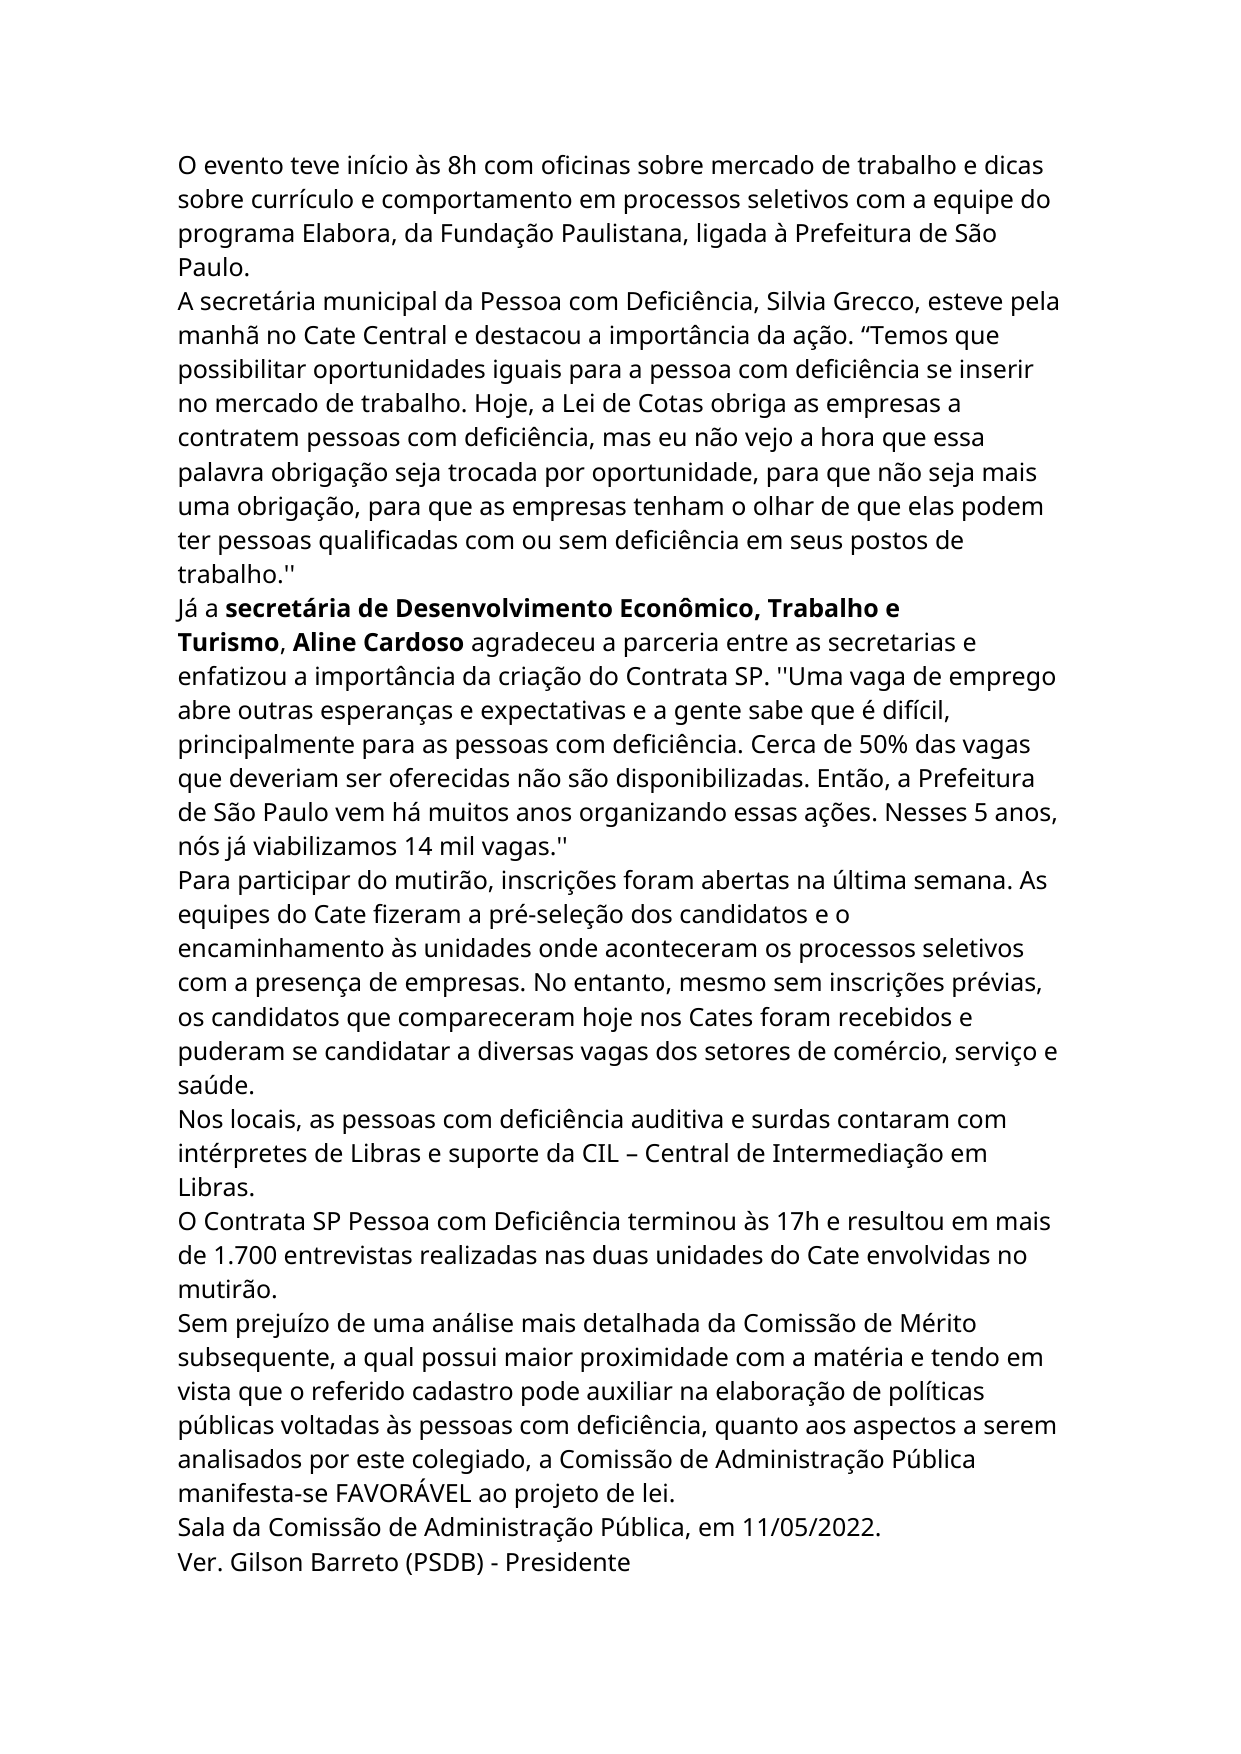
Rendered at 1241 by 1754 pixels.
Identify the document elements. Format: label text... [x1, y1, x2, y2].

text O evento teve início às 8h com oficinas sobre mercado de trabalho e dicas sobre currículo e comportamento em processos seletivos com a equipe do programa Elabora, da Fundação Paulistana, ligada à Prefeitura de São Paulo. [177, 148, 1063, 284]
text O Contrata SP Pessoa com Deficiência terminou às 17h e resultou em mais de 1.700 entrevistas realizadas nas duas unidades do Cate envolvidas no mutirão. [177, 1203, 1063, 1306]
text Sem prejuízo de uma análise mais detalhada da Comissão de Mérito subsequente, a qual possui maior proximidade com a matéria e tendo em vista que o referido cadastro pode auxiliar na elaboração de políticas públicas voltadas às pessoas com deficiência, quanto aos aspectos a serem analisados por este colegiado, a Comissão de Administração Pública manifesta-se FAVORÁVEL ao projeto de lei. [177, 1306, 1063, 1510]
text Ver. Gilson Barreto (PSDB) - Presidente [177, 1544, 1063, 1578]
text Para participar do mutirão, inscrições foram abertas na última semana. As equipes do Cate fizeram a pré-seleção dos candidatos e o encaminhamento às unidades onde aconteceram os processos seletivos com a presença de empresas. No entanto, mesmo sem inscrições prévias, os candidatos que compareceram hoje nos Cates foram recebidos e puderam se candidatar a diversas vagas dos setores de comércio, serviço e saúde. [177, 863, 1063, 1101]
text Turismo, Aline Cardoso agradeceu a parceria entre as secretarias e enfatizou a importância da criação do Contrata SP. ''Uma vaga de emprego abre outras esperanças e expectativas e a gente sabe que é difícil, principalmente para as pessoas com deficiência. Cerca de 50% das vagas que deveriam ser oferecidas não são disponibilizadas. Então, a Prefeitura de São Paulo vem há muitos anos organizando essas ações. Nesses 5 anos, nós já viabilizamos 14 mil vagas.'' [177, 624, 1063, 863]
text Já a secretária de Desenvolvimento Econômico, Trabalho e [177, 590, 1063, 624]
text A secretária municipal da Pessoa com Deficiência, Silvia Grecco, esteve pela manhã no Cate Central e destacou a importância da ação. “Temos que possibilitar oportunidades iguais para a pessoa com deficiência se inserir no mercado de trabalho. Hoje, a Lei de Cotas obriga as empresas a contratem pessoas com deficiência, mas eu não vejo a hora que essa palavra obrigação seja trocada por oportunidade, para que não seja mais uma obrigação, para que as empresas tenham o olhar de que elas podem ter pessoas qualificadas com ou sem deficiência em seus postos de trabalho.'' [177, 284, 1063, 590]
text Sala da Comissão de Administração Pública, em 11/05/2022. [177, 1510, 1063, 1544]
text Nos locais, as pessoas com deficiência auditiva e surdas contaram com intérpretes de Libras e suporte da CIL – Central de Intermediação em Libras. [177, 1101, 1063, 1203]
